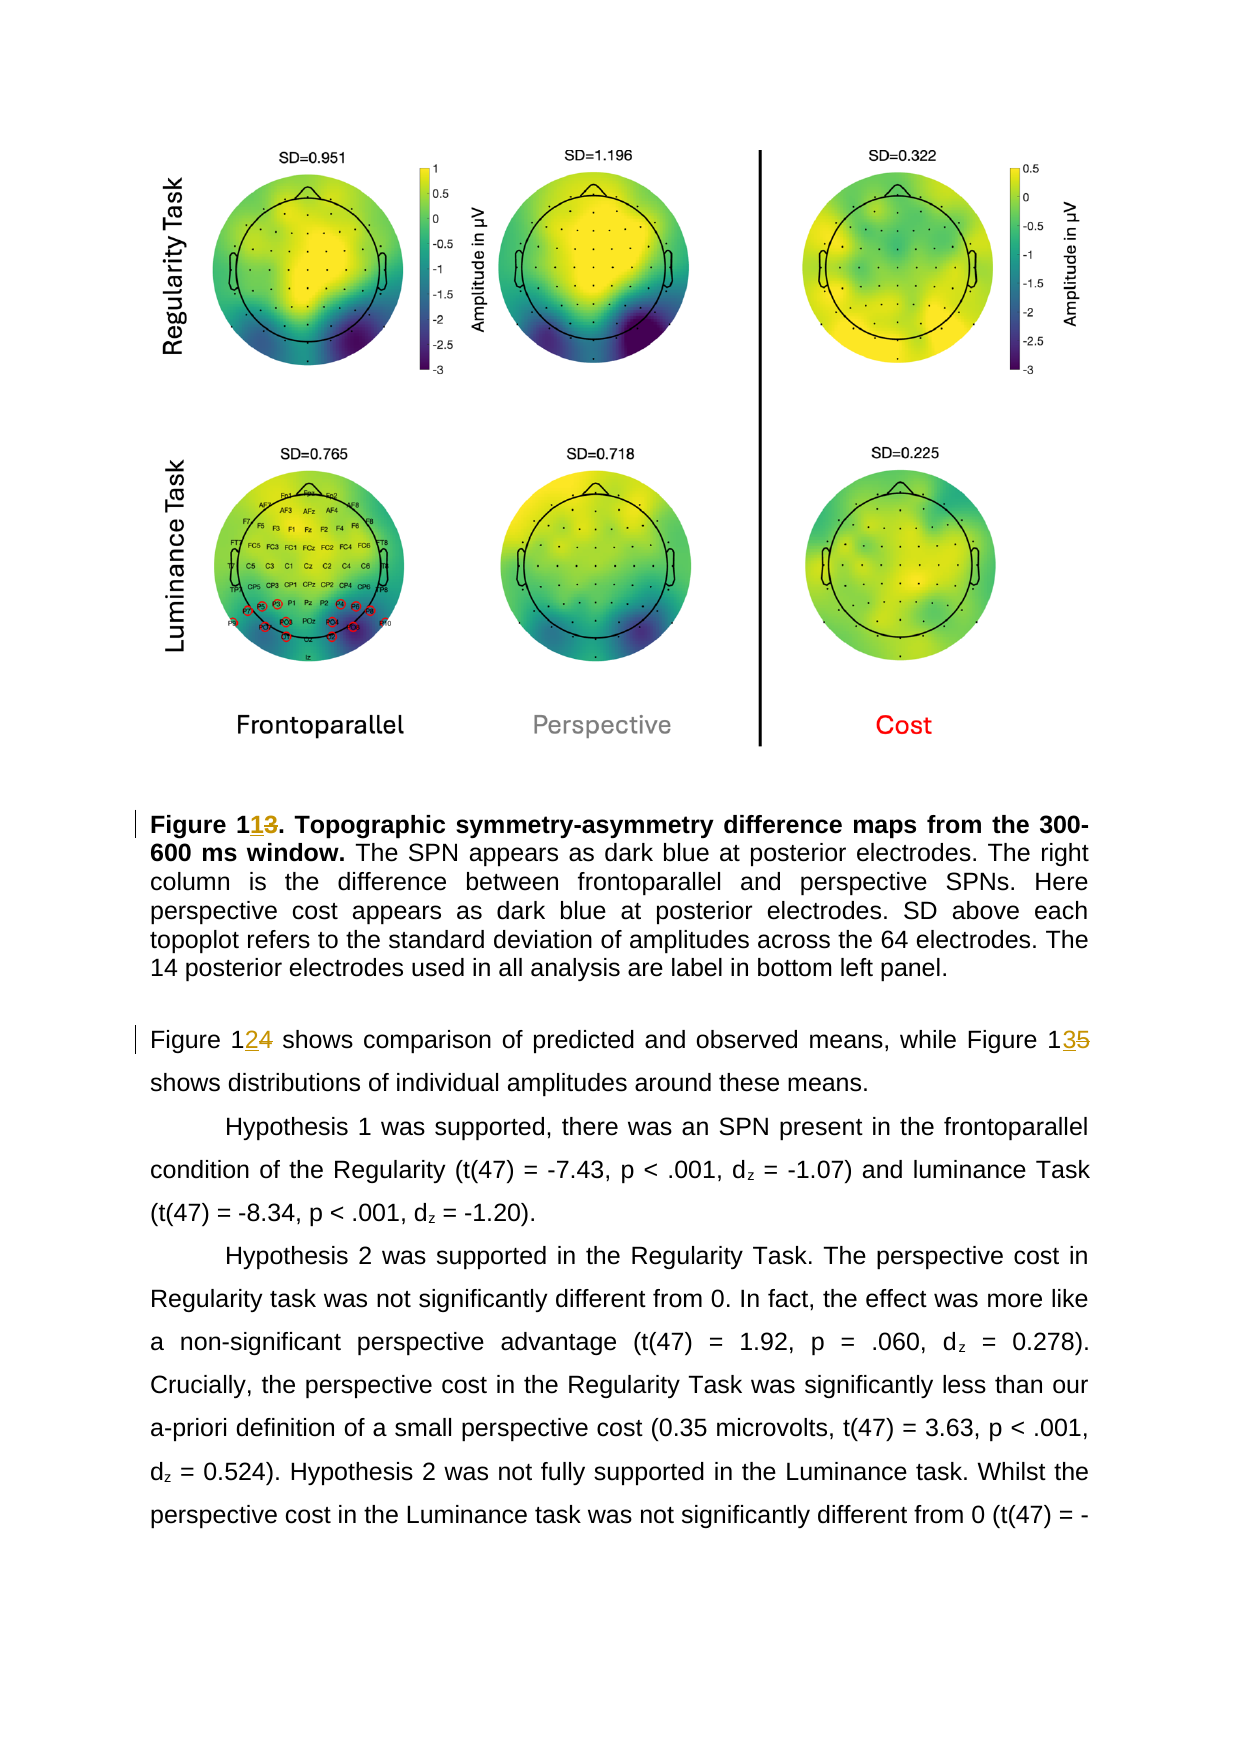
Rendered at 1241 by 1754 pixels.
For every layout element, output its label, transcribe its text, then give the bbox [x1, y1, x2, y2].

text Figure 1. Topographic symmetry-asymmetry difference maps from the 300-600 ms window. The SPN appears as dark blue at posterior electrodes. The right column is the difference between frontoparallel and perspective SPNs. Here perspective cost appears as dark blue at posterior electrodes. SD above each topoplot refers to the standard deviation of amplitudes across the 64 electrodes. The 14 posterior electrodes used in all analysis are label in bottom left panel. [150, 809, 1090, 982]
picture [150, 150, 1091, 793]
text Figure 1 shows comparison of predicted and observed means, while Figure 1 shows distributions of individual amplitudes around these means. [150, 1025, 1090, 1097]
text Hypothesis 1 was supported, there was an SPN present in the frontoparallel condition of the Regularity (t(47) = -7.43, p < .001, dz = -1.07) and luminance Task (t(47) = -8.34, p < .001, dz = -1.20). [150, 1111, 1090, 1226]
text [150, 1241, 1090, 1528]
